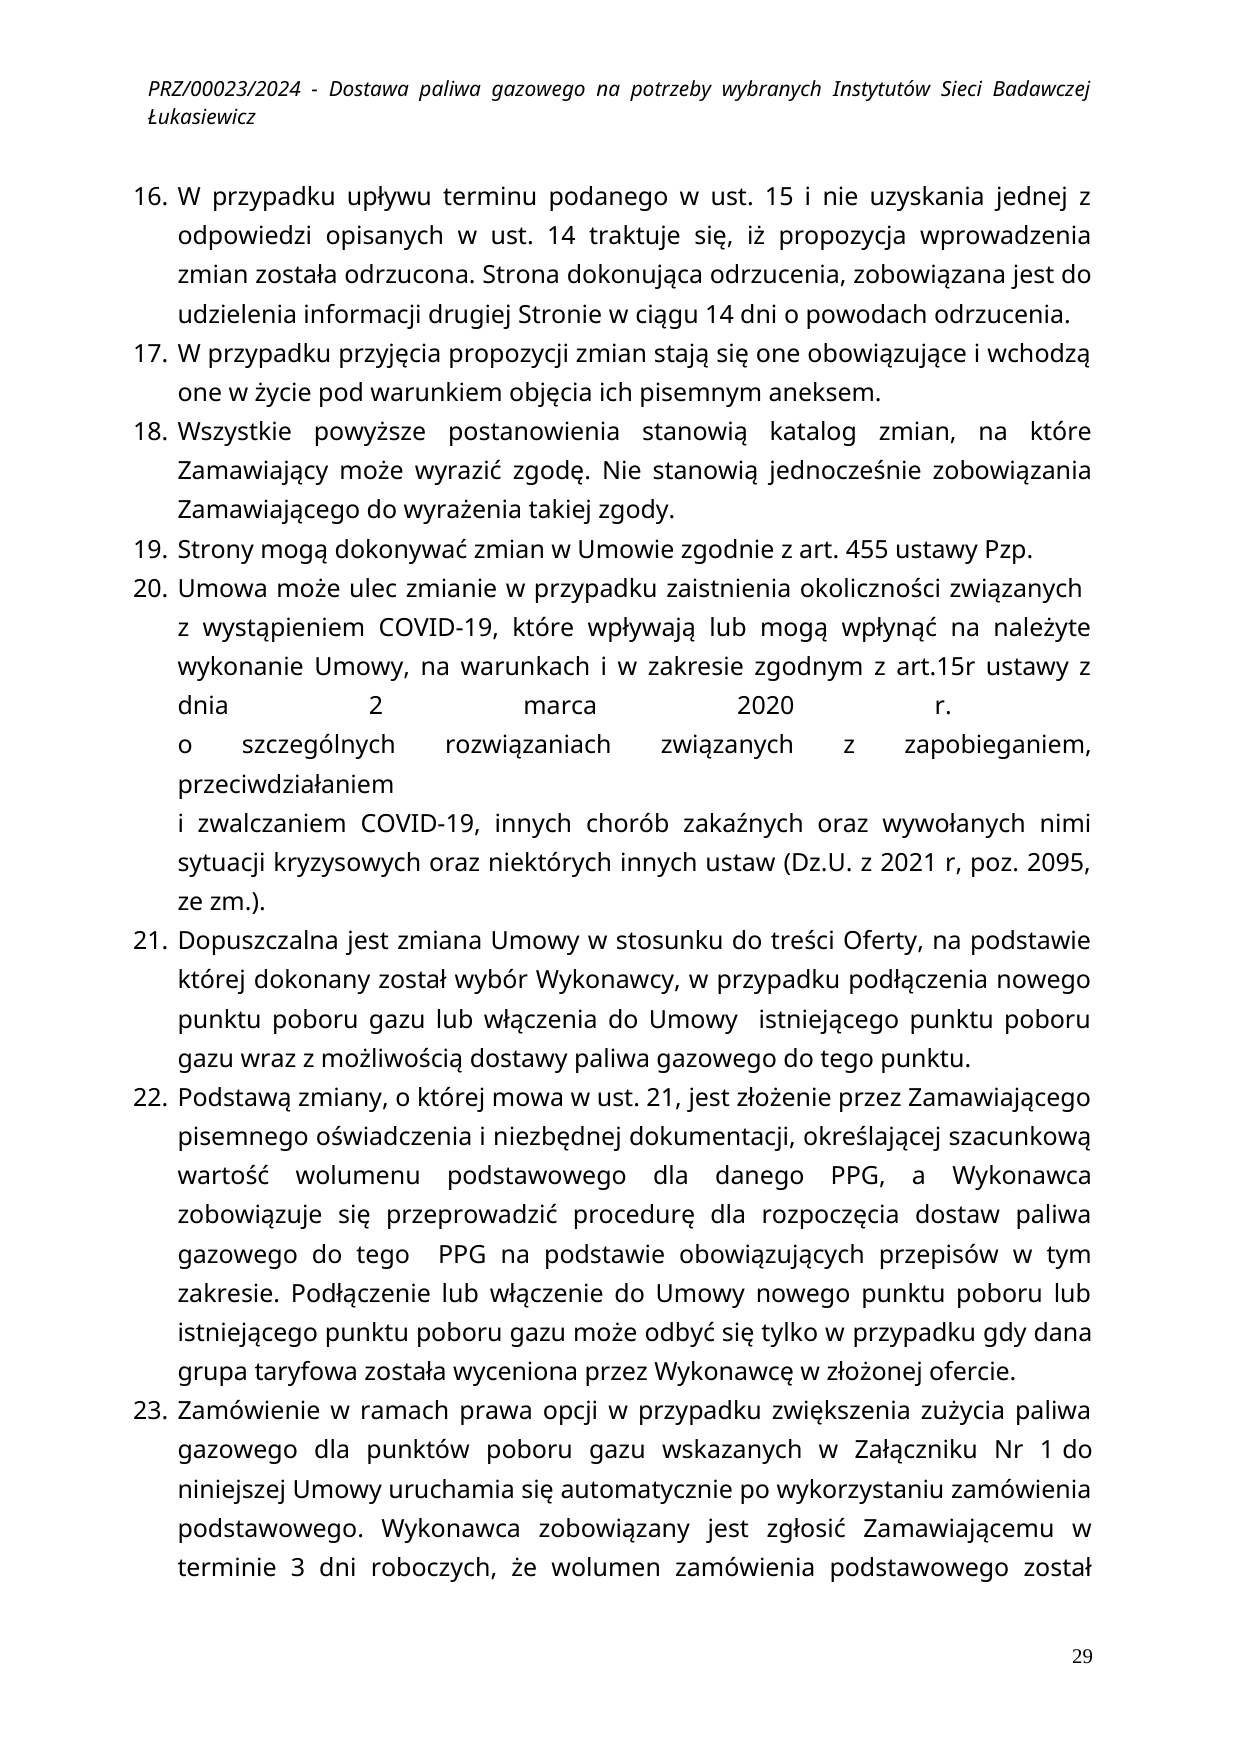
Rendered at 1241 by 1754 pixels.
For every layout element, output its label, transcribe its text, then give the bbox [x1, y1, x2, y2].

list Umowa może ulec zmianie w przypadku zaistnienia okoliczności związanych z wystąpieniem COVID-19, które wpływają lub mogą wpłynąć na należyte wykonanie Umowy, na warunkach i w zakresie zgodnym z art.15r ustawy z dnia 2 marca 2020 r. o szczególnych rozwiązaniach związanych z zapobieganiem, przeciwdziałaniem i zwalczaniem COVID-19, innych chorób zakaźnych oraz wywołanych nimi sytuacji kryzysowych oraz niektórych innych ustaw (Dz.U. z 2021 r, poz. 2095, ze zm.). [133, 570, 1092, 918]
list Dopuszczalna jest zmiana Umowy w stosunku do treści Oferty, na podstawie której dokonany został wybór Wykonawcy, w przypadku podłączenia nowego punktu poboru gazu lub włączenia do Umowy istniejącego punktu poboru gazu wraz z możliwością dostawy paliwa gazowego do tego punktu. [133, 923, 1092, 1074]
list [133, 1393, 1092, 1584]
list Strony mogą dokonywać zmian w Umowie zgodnie z art. 455 ustawy Pzp. [133, 531, 1092, 565]
list Podstawą zmiany, o której mowa w ust. 21, jest złożenie przez Zamawiającego pisemnego oświadczenia i niezbędnej dokumentacji, określającej szacunkową wartość wolumenu podstawowego dla danego PPG, a Wykonawca zobowiązuje się przeprowadzić procedurę dla rozpoczęcia dostaw paliwa gazowego do tego PPG na podstawie obowiązujących przepisów w tym zakresie. Podłączenie lub włączenie do Umowy nowego punktu poboru lub istniejącego punktu poboru gazu może odbyć się tylko w przypadku gdy dana grupa taryfowa została wyceniona przez Wykonawcę w złożonej ofercie. [133, 1079, 1092, 1388]
list W przypadku upływu terminu podanego w ust. 15 i nie uzyskania jednej z odpowiedzi opisanych w ust. 14 traktuje się, iż propozycja wprowadzenia zmian została odrzucona. Strona dokonująca odrzucenia, zobowiązana jest do udzielenia informacji drugiej Stronie w ciągu 14 dni o powodach odrzucenia. [133, 179, 1092, 330]
list W przypadku przyjęcia propozycji zmian stają się one obowiązujące i wchodzą one w życie pod warunkiem objęcia ich pisemnym aneksem. [133, 335, 1092, 409]
list Wszystkie powyższe postanowienia stanowią katalog zmian, na które Zamawiający może wyrazić zgodę. Nie stanowią jednocześnie zobowiązania Zamawiającego do wyrażenia takiej zgody. [133, 414, 1092, 526]
